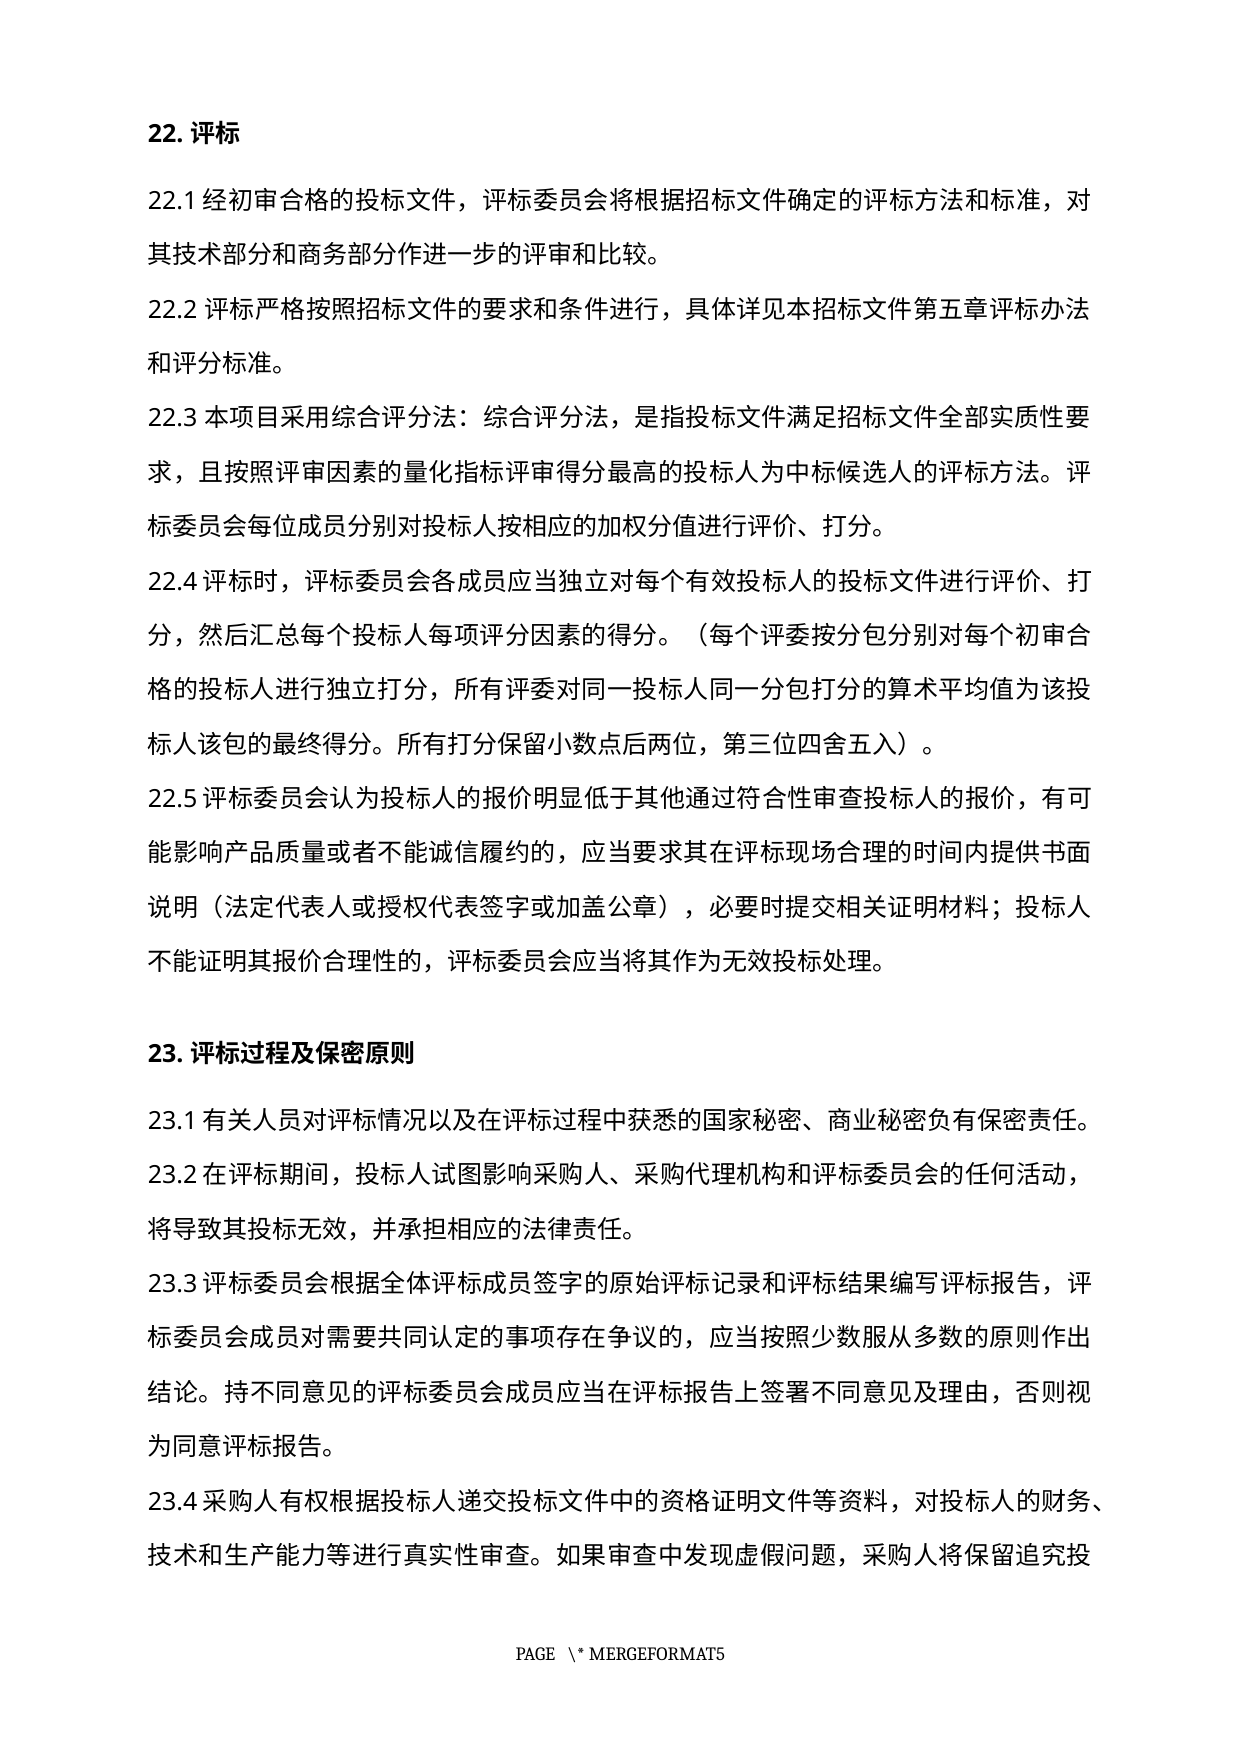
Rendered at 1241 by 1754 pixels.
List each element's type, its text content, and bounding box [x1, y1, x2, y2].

text 23.2在评标期间，投标人试图影响采购人、采购代理机构和评标委员会的任何活动，将导致其投标无效，并承担相应的法律责任。 [148, 1155, 1092, 1245]
text 23.1有关人员对评标情况以及在评标过程中获悉的国家秘密、商业秘密负有保密责任。 [148, 1100, 1092, 1137]
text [148, 1481, 1092, 1572]
subtitle 22. 评标 [148, 113, 1092, 150]
text 22.4评标时，评标委员会各成员应当独立对每个有效投标人的投标文件进行评价、打分，然后汇总每个投标人每项评分因素的得分。（每个评委按分包分别对每个初审合格的投标人进行独立打分，所有评委对同一投标人同一分包打分的算术平均值为该投标人该包的最终得分。所有打分保留小数点后两位，第三位四舍五入）。 [148, 561, 1092, 760]
text 23.3评标委员会根据全体评标成员签字的原始评标记录和评标结果编写评标报告，评标委员会成员对需要共同认定的事项存在争议的，应当按照少数服从多数的原则作出结论。持不同意见的评标委员会成员应当在评标报告上签署不同意见及理由，否则视为同意评标报告。 [148, 1263, 1092, 1463]
text 22.1经初审合格的投标文件，评标委员会将根据招标文件确定的评标方法和标准，对其技术部分和商务部分作进一步的评审和比较。 [148, 180, 1092, 271]
text 22.3 本项目采用综合评分法：综合评分法，是指投标文件满足招标文件全部实质性要求，且按照评审因素的量化指标评审得分最高的投标人为中标候选人的评标方法。评标委员会每位成员分别对投标人按相应的加权分值进行评价、打分。 [148, 398, 1092, 543]
text 22.5评标委员会认为投标人的报价明显低于其他通过符合性审查投标人的报价，有可能影响产品质量或者不能诚信履约的，应当要求其在评标现场合理的时间内提供书面说明（法定代表人或授权代表签字或加盖公章），必要时提交相关证明材料；投标人不能证明其报价合理性的，评标委员会应当将其作为无效投标处理。 [148, 778, 1092, 978]
subtitle 23. 评标过程及保密原则 [148, 1033, 1092, 1070]
text 22.2 评标严格按照招标文件的要求和条件进行，具体详见本招标文件第五章评标办法和评分标准。 [148, 289, 1092, 380]
